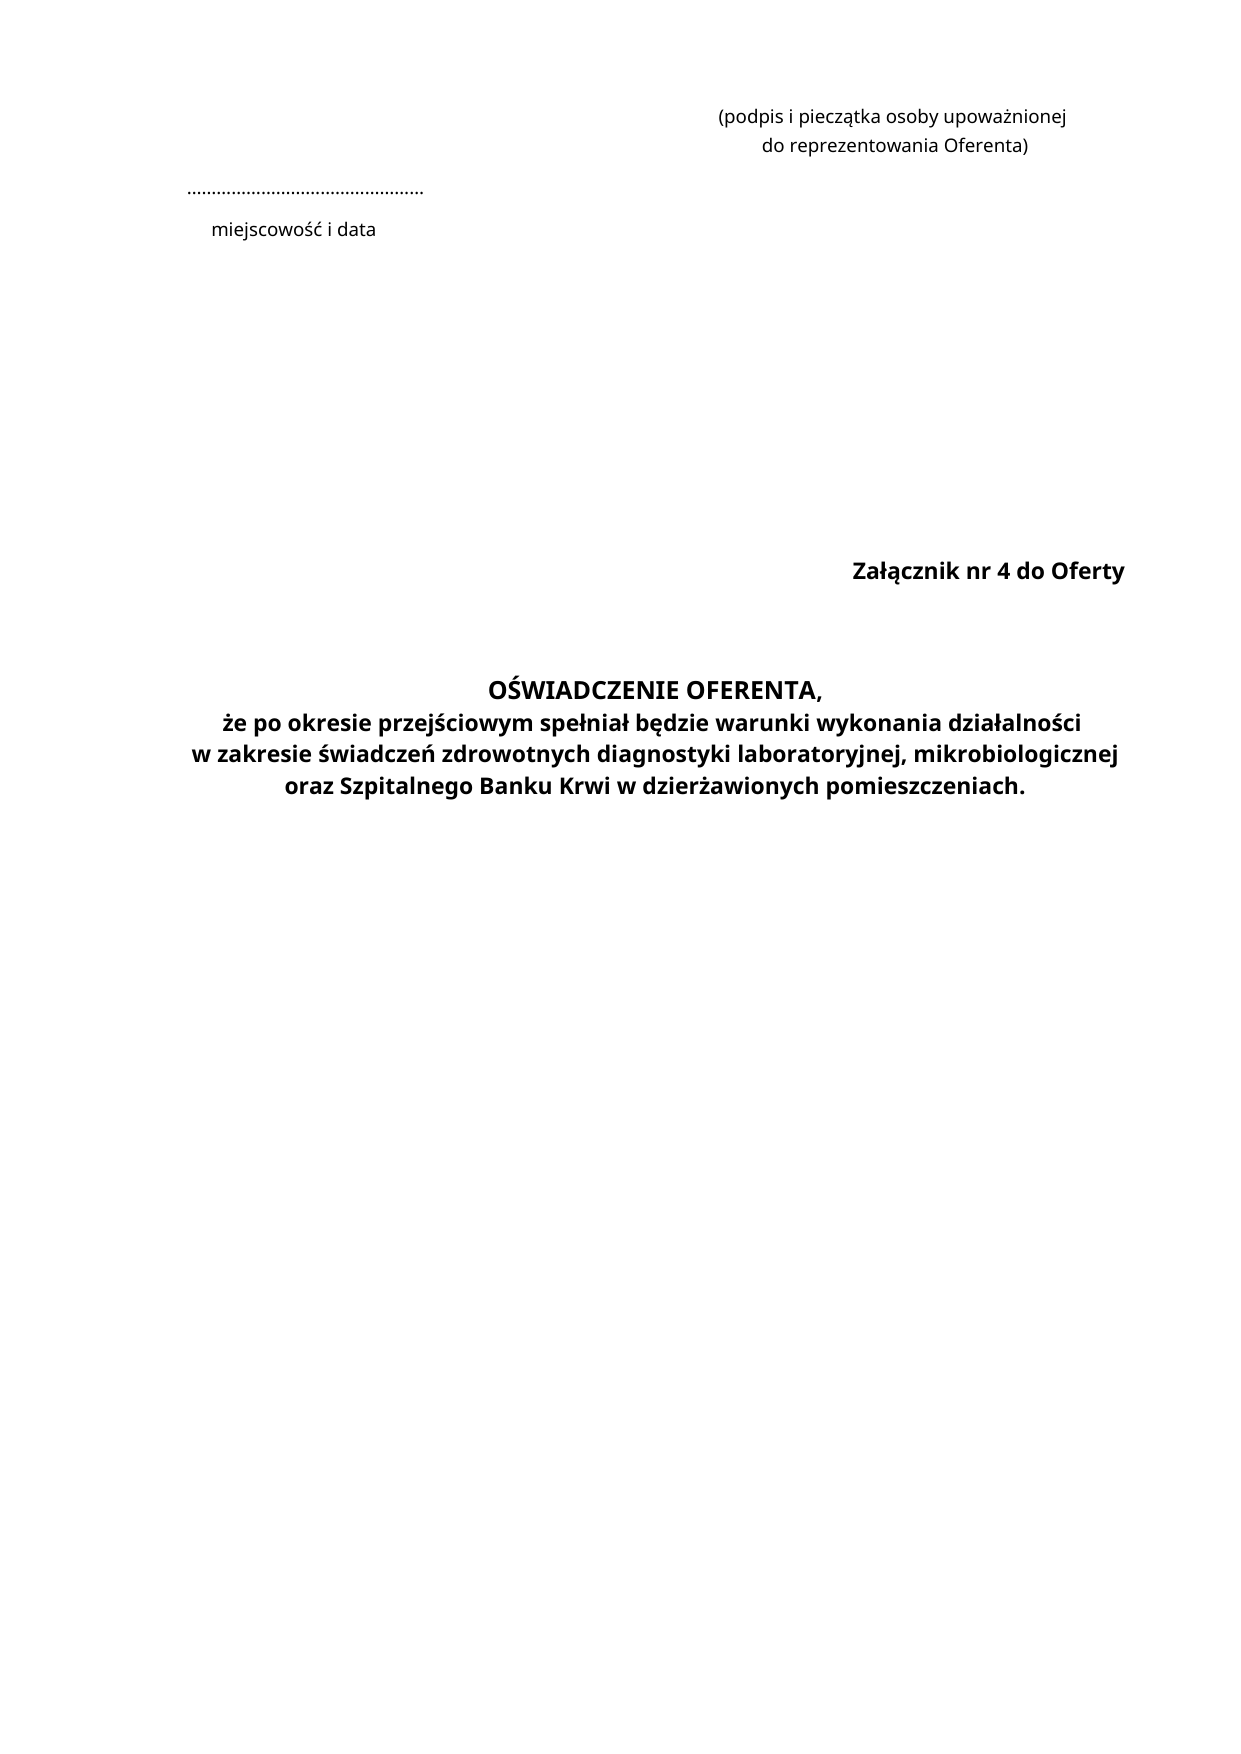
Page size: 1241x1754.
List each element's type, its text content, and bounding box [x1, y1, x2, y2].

text miejscowość i data [148, 216, 1125, 242]
text ………………………………………… [148, 174, 1125, 200]
text OŚWIADCZENIE OFERENTA, [185, 673, 1125, 707]
text (podpis i pieczątka osoby upoważnionej do reprezentowania Oferenta) [664, 103, 1125, 158]
text że po okresie przejściowym spełniał będzie warunki wykonania działalności w zakresie świadczeń zdrowotnych diagnostyki laboratoryjnej, mikrobiologicznej oraz Szpitalnego Banku Krwi w dzierżawionych pomieszczeniach. [185, 707, 1125, 801]
text Załącznik nr 4 do Oferty [148, 555, 1125, 586]
